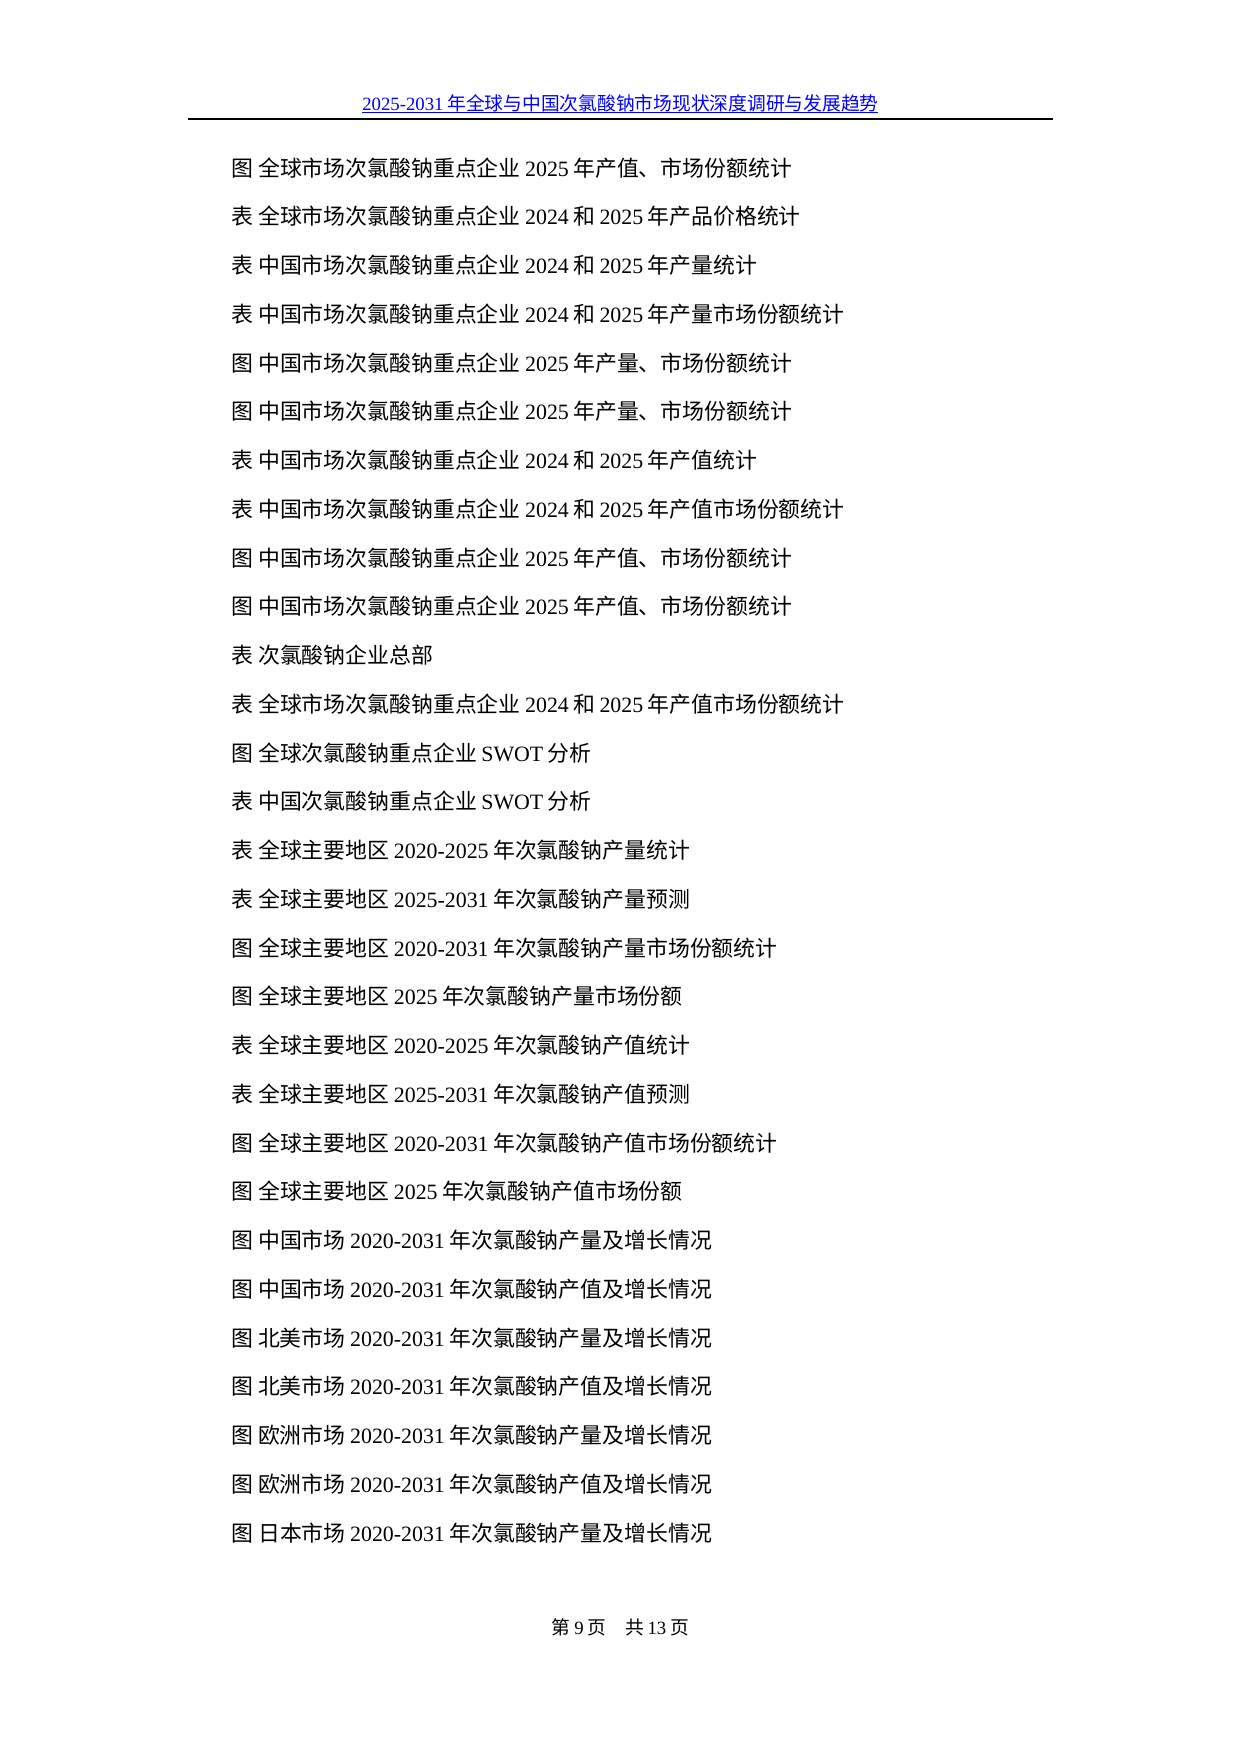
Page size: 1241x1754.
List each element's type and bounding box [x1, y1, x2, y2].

text [187, 150, 1053, 1548]
